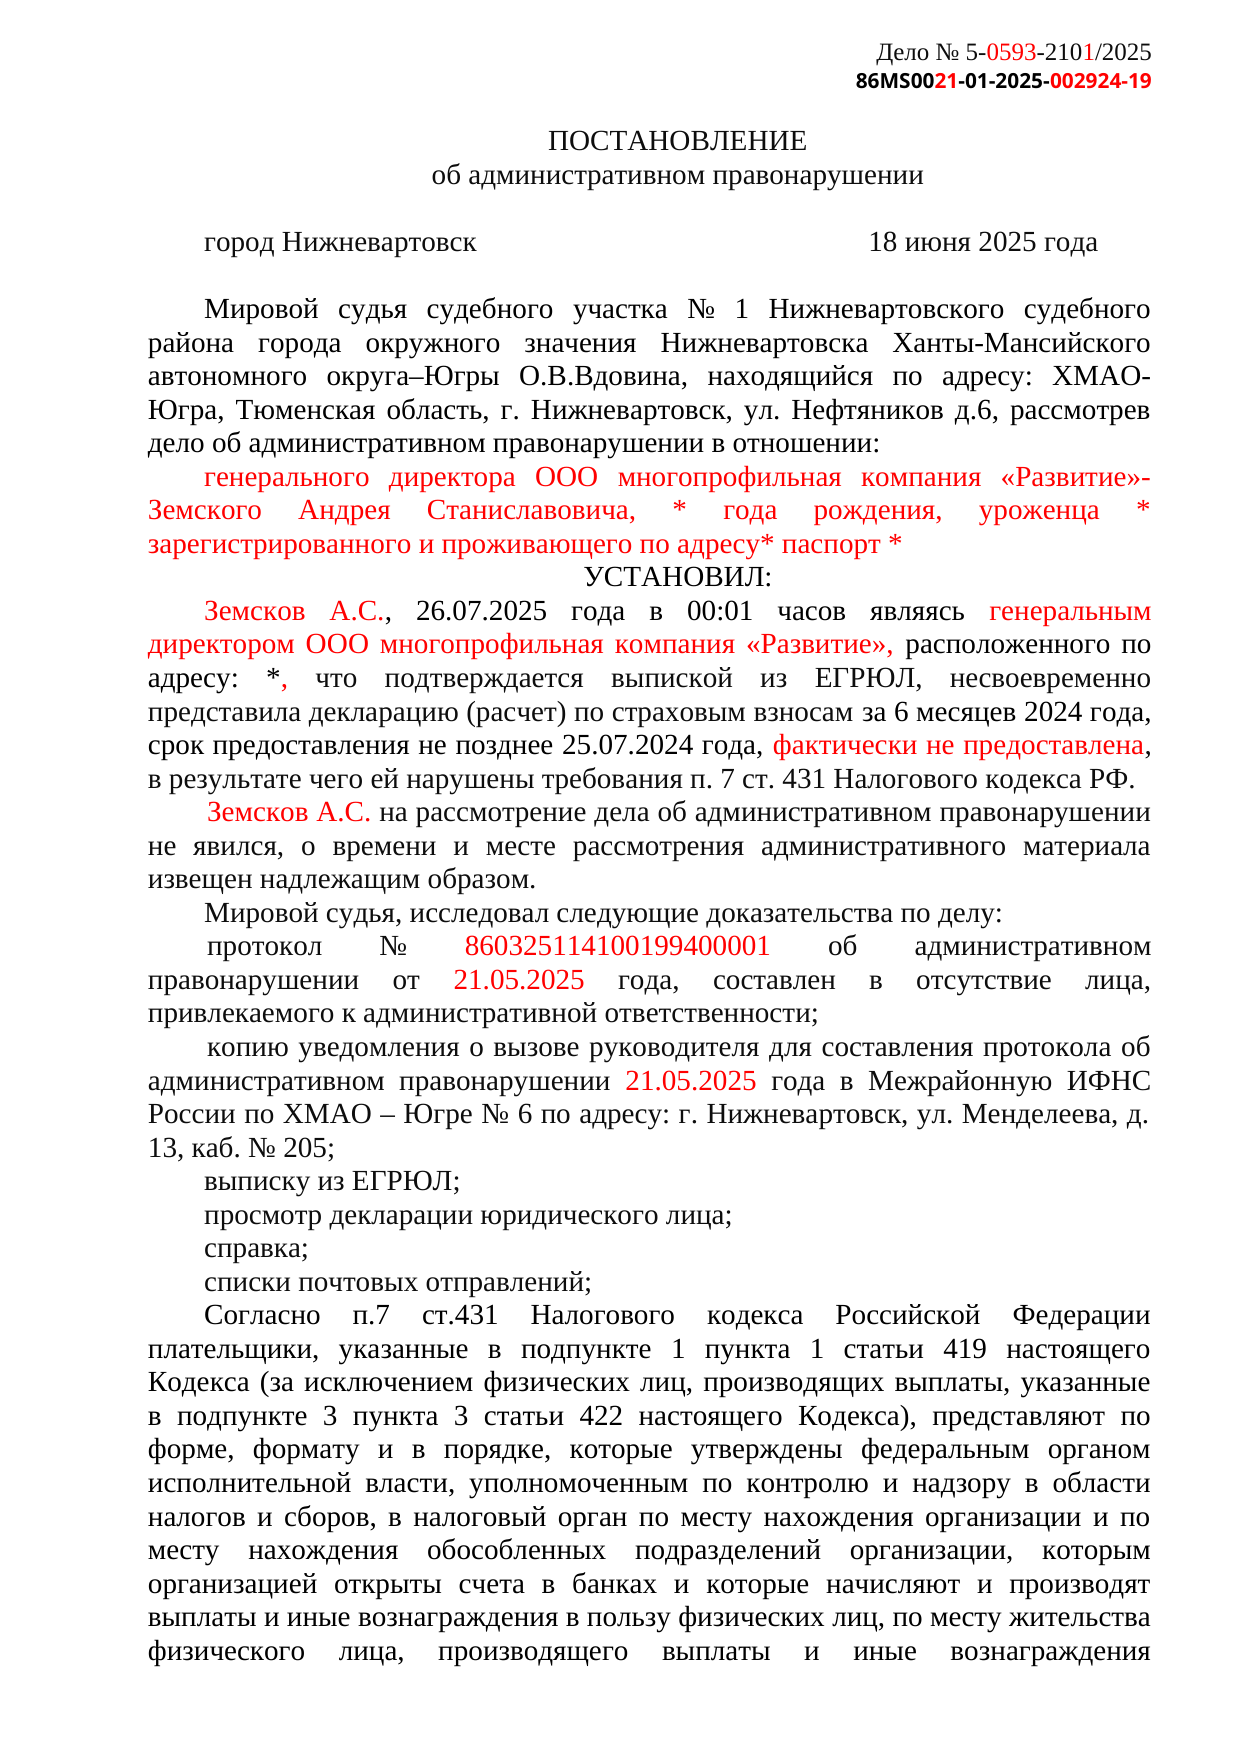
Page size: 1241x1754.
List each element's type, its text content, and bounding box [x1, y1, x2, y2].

text Мировой судья, исследовал следующие доказательства по делу: [148, 895, 1152, 928]
text город Нижневартовск 18 июня 2025 года [148, 224, 1152, 258]
text об административном правонарушении [148, 157, 1152, 191]
text просмотр декларации юридического лица; [148, 1197, 1152, 1230]
text справка; [148, 1230, 1152, 1264]
text Мировой судья судебного участка № 1 Нижневартовского судебного района города окружного значения Нижневартовска Ханты-Мансийского автономного округа–Югры О.В.Вдовина, находящийся по адресу: ХМАО-Югра, Тюменская область, г. Нижневартовск, ул. Нефтяников д.6, рассмотрев дело об административном правонарушении в отношении: [148, 291, 1152, 459]
text Земсков А.С. на рассмотрение дела об административном правонарушении не явился, о времени и месте рассмотрения административного материала извещен надлежащим образом. [148, 794, 1152, 895]
text УСТАНОВИЛ: [148, 559, 1152, 593]
text генерального директора ООО многопрофильная компания «Развитие»-Земского Андрея Станиславовича, * года рождения, уроженца * зарегистрированного и проживающего по адресу* паспорт * [148, 459, 1152, 559]
text выписку из ЕГРЮЛ; [148, 1163, 1152, 1197]
text протокол № 860325114100199400001 об административном правонарушении от 21.05.2025 года, составлен в отсутствие лица, привлекаемого к административной ответственности; [148, 928, 1152, 1029]
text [148, 1297, 1152, 1666]
text копию уведомления о вызове руководителя для составления протокола об административном правонарушении 21.05.2025 года в Межрайонную ИФНС России по ХМАО – Югре № 6 по адресу: г. Нижневартовск, ул. Менделеева, д. 13, каб. № 205; [148, 1029, 1152, 1163]
text Дело № 5-0593-2101/2025 [148, 37, 1152, 66]
text списки почтовых отправлений; [148, 1264, 1152, 1297]
text ПОСТАНОВЛЕНИЕ [148, 123, 1152, 157]
text 86MS0021-01-2025-002924-19 [148, 66, 1152, 95]
text Земсков А.С., 26.07.2025 года в 00:01 часов являясь генеральным директором ООО многопрофильная компания «Развитие», расположенного по адресу: *, что подтверждается выпиской из ЕГРЮЛ, несвоевременно представила декларацию (расчет) по страховым взносам за 6 месяцев 2024 года, срок предоставления не позднее 25.07.2024 года, фактически не предоставлена, в результате чего ей нарушены требования п. 7 ст. 431 Налогового кодекса РФ. [148, 593, 1152, 794]
